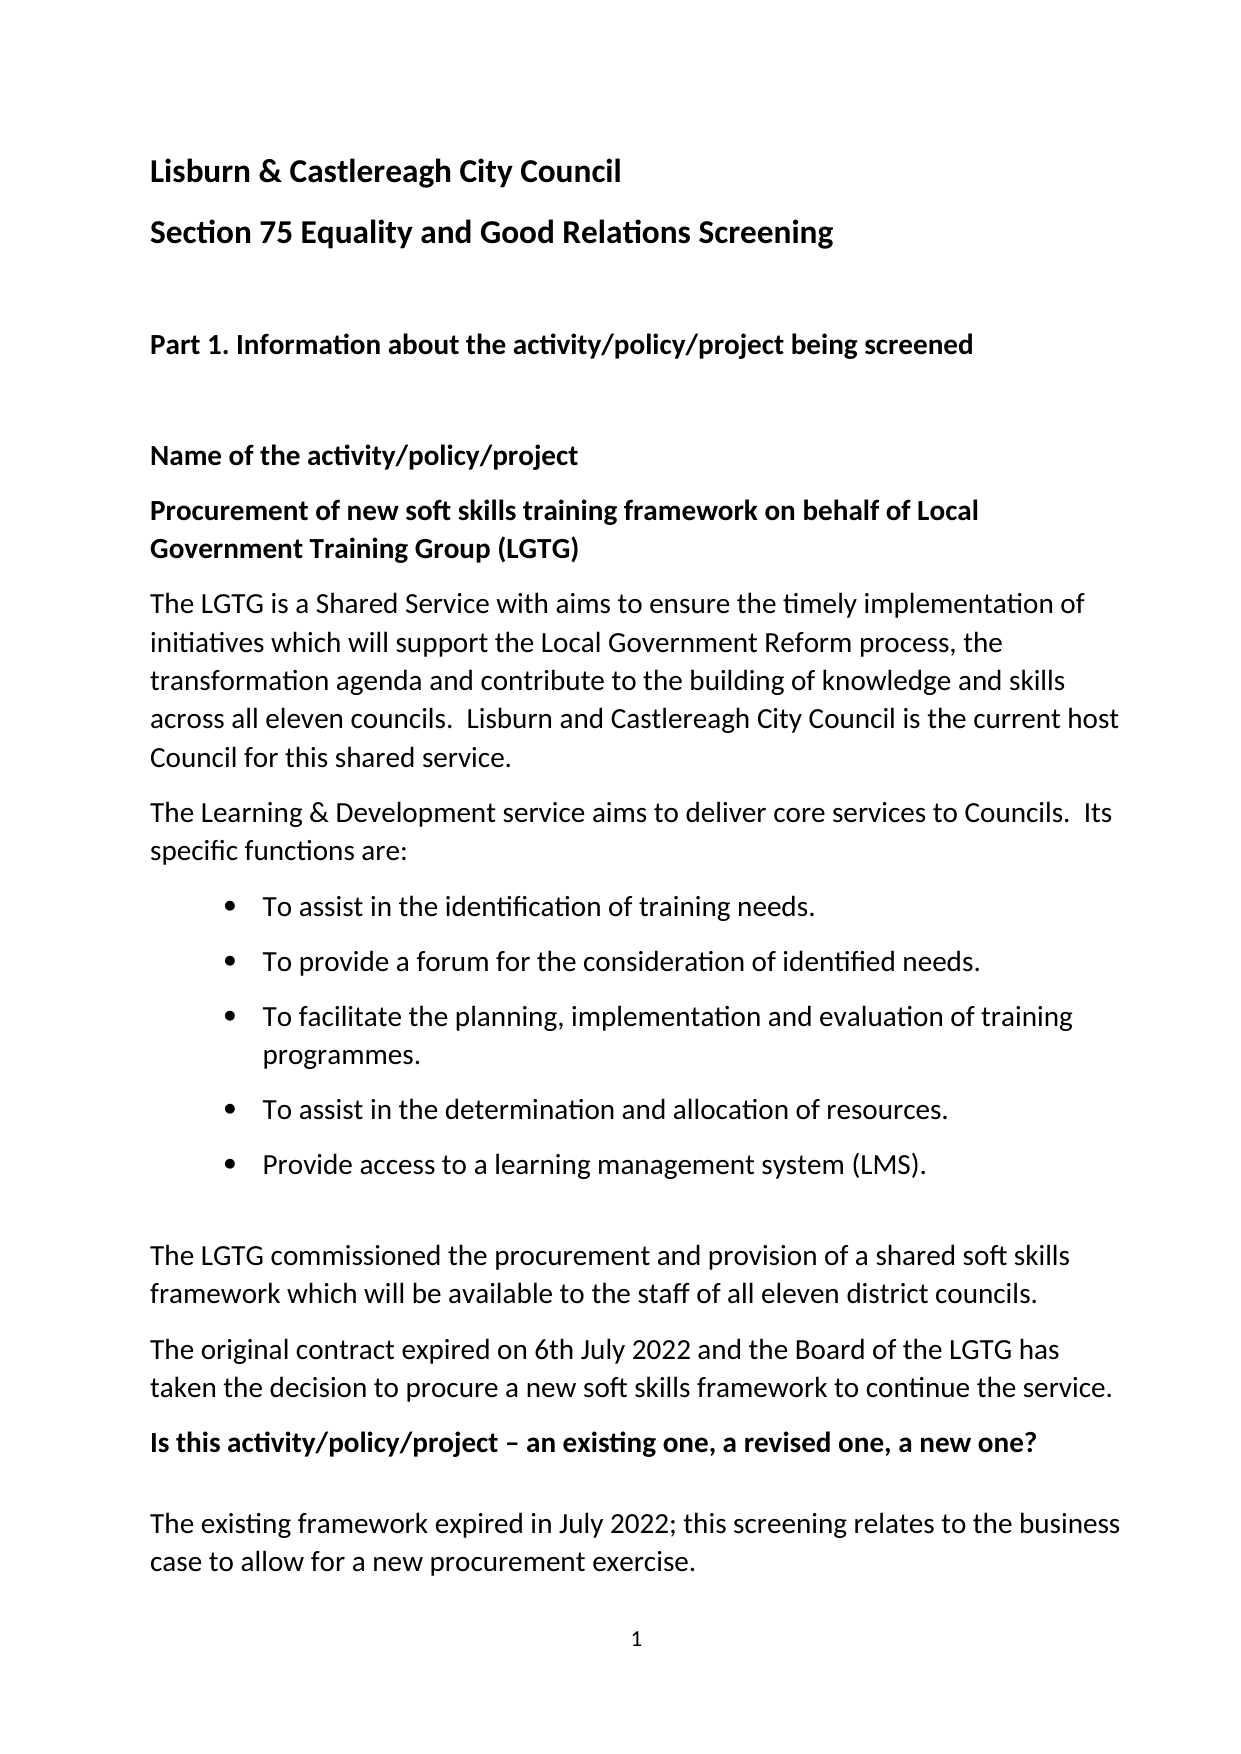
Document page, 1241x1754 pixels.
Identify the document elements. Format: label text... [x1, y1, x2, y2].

text Part 1. Information about the activity/policy/project being screened [150, 326, 1122, 362]
list Provide access to a learning management system (LMS). [225, 1146, 1122, 1182]
text Name of the activity/policy/project [150, 437, 1122, 472]
text Procurement of new soft skills training framework on behalf of Local Government Training Group (LGTG) [150, 492, 1122, 566]
list To facilitate the planning, implementation and evaluation of training programmes. [225, 998, 1122, 1072]
subtitle Is this activity/policy/project – an existing one, a revised one, a new one? [150, 1424, 1122, 1460]
list To assist in the determination and allocation of resources. [225, 1091, 1122, 1127]
text Lisburn & Castlereagh City Council [150, 150, 1122, 191]
text Section 75 Equality and Good Relations Screening [150, 211, 1122, 251]
text The LGTG commissioned the procurement and provision of a shared soft skills framework which will be available to the staff of all eleven district councils. [150, 1237, 1122, 1311]
text The original contract expired on 6th July 2022 and the Board of the LGTG has taken the decision to procure a new soft skills framework to continue the service. [150, 1331, 1122, 1405]
text The existing framework expired in July 2022; this screening relates to the business case to allow for a new procurement exercise. [150, 1505, 1122, 1579]
text The LGTG is a Shared Service with aims to ensure the timely implementation of initiatives which will support the Local Government Reform process, the transformation agenda and contribute to the building of knowledge and skills across all eleven councils. Lisburn and Castlereagh City Council is the current host Council for this shared service. [150, 585, 1122, 774]
text The Learning & Development service aims to deliver core services to Councils. Its specific functions are: [150, 794, 1122, 868]
list To assist in the identification of training needs. [225, 888, 1122, 923]
list To provide a forum for the consideration of identified needs. [225, 943, 1122, 978]
